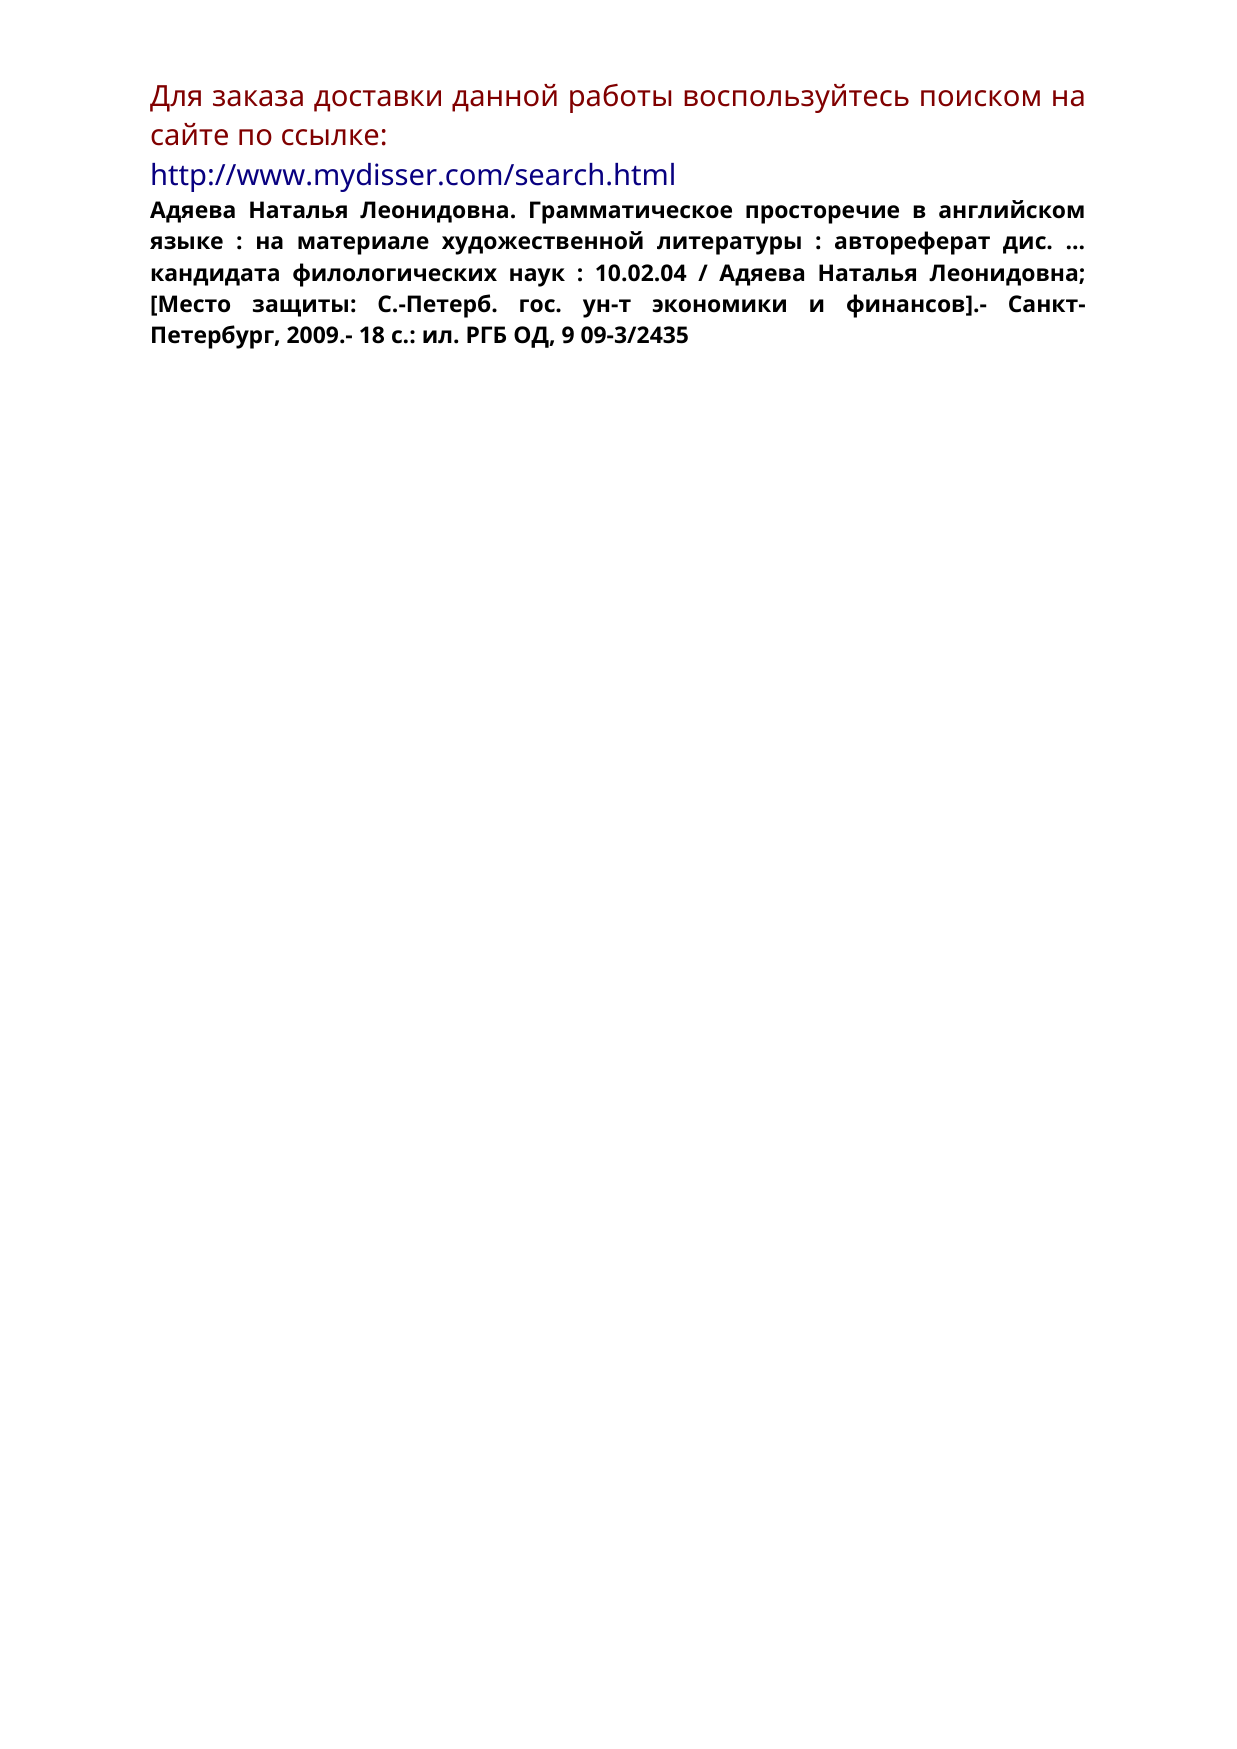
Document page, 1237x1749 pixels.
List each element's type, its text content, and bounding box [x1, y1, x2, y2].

text Адяева Наталья Леонидовна. Грамматическое просторечие в английском языке : на материале художественной литературы : автореферат дис. ... кандидата филологических наук : 10.02.04 / Адяева Наталья Леонидовна; [Место защиты: С.-Петерб. гос. ун-т экономики и финансов].- Санкт-Петербург, 2009.- 18 с.: ил. РГБ ОД, 9 09-3/2435 [150, 194, 1086, 350]
